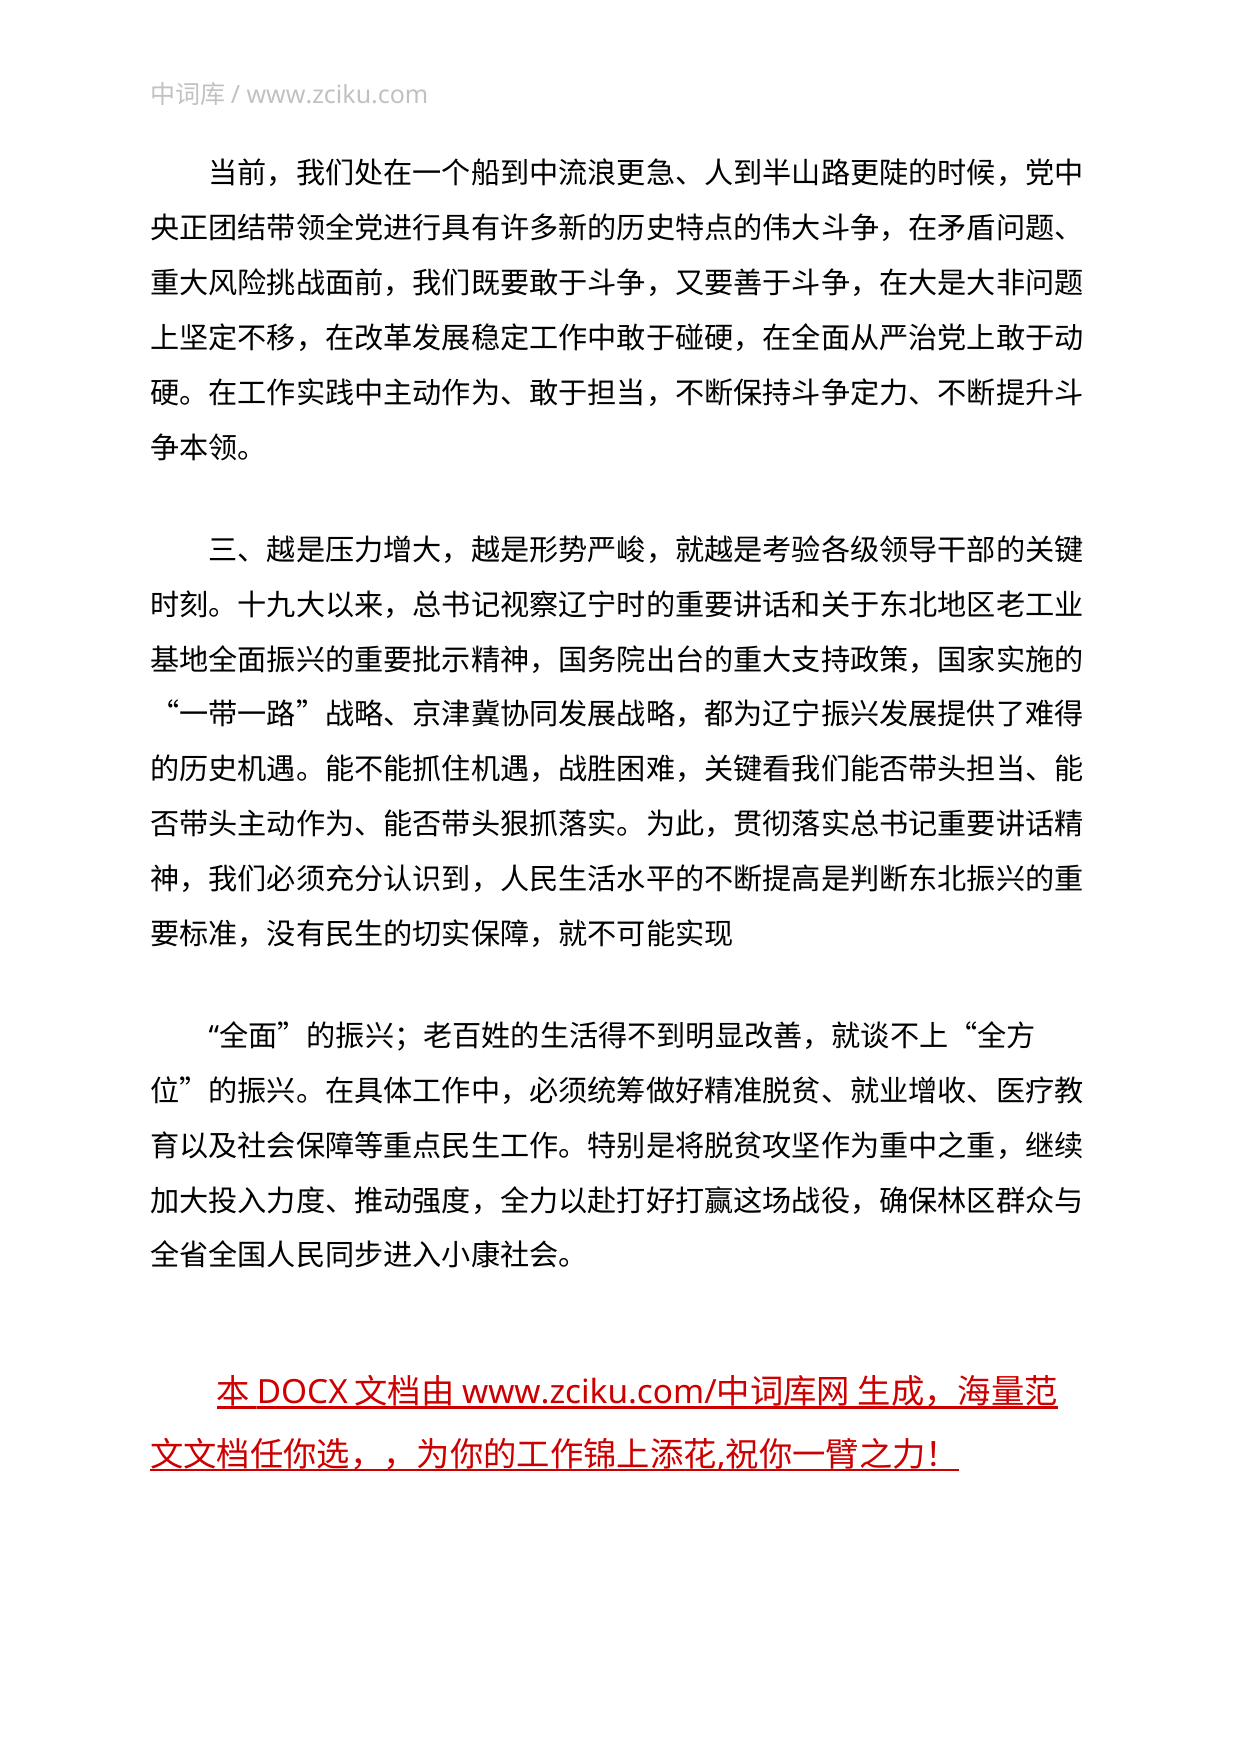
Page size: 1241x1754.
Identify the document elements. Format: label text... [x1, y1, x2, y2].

text 三、越是压力增大，越是形势严峻，就越是考验各级领导干部的关键时刻。十九大以来，总书记视察辽宁时的重要讲话和关于东北地区老工业基地全面振兴的重要批示精神，国务院出台的重大支持政策，国家实施的“一带一路”战略、京津冀协同发展战略，都为辽宁振兴发展提供了难得的历史机遇。能不能抓住机遇，战胜困难，关键看我们能否带头担当、能否带头主动作为、能否带头狠抓落实。为此，贯彻落实总书记重要讲话精神，我们必须充分认识到，人民生活水平的不断提高是判断东北振兴的重要标准，没有民生的切实保障，就不可能实现 [150, 526, 1090, 953]
text “全面”的振兴；老百姓的生活得不到明显改善，就谈不上“全方位”的振兴。在具体工作中，必须统筹做好精准脱贫、就业增收、医疗教育以及社会保障等重点民生工作。特别是将脱贫攻坚作为重中之重，继续加大投入力度、推动强度，全力以赴打好打赢这场战役，确保林区群众与全省全国人民同步进入小康社会。 [150, 1012, 1090, 1274]
text 本DOCX文档由 www.zciku.com/中词库网 生成，海量范文文档任你选，，为你的工作锦上添花,祝你一臂之力！ [150, 1365, 1090, 1476]
text 当前，我们处在一个船到中流浪更急、人到半山路更陡的时候，党中央正团结带领全党进行具有许多新的历史特点的伟大斗争，在矛盾问题、重大风险挑战面前，我们既要敢于斗争，又要善于斗争，在大是大非问题上坚定不移，在改革发展稳定工作中敢于碰硬，在全面从严治党上敢于动硬。在工作实践中主动作为、敢于担当，不断保持斗争定力、不断提升斗争本领。 [150, 150, 1090, 467]
